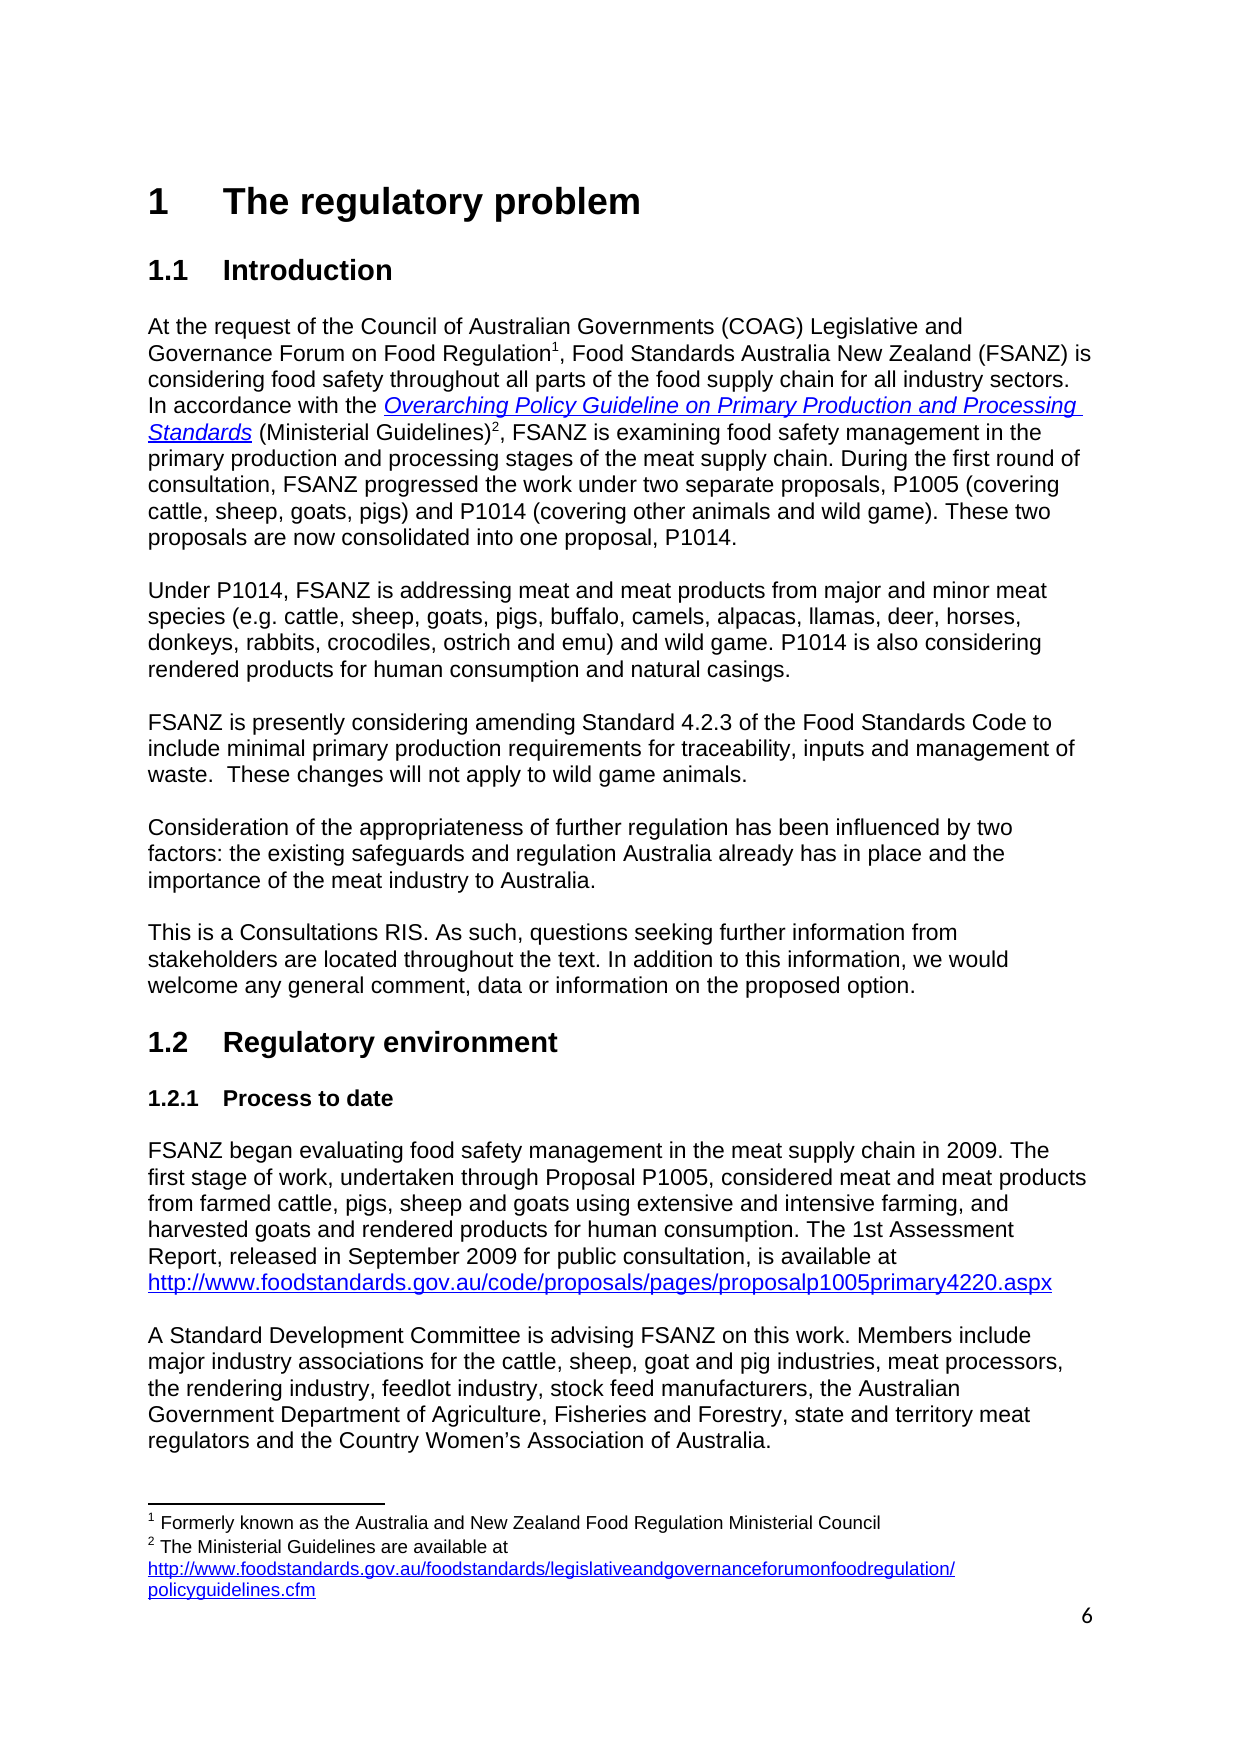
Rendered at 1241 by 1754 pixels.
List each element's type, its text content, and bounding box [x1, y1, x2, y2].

text http://www.foodstandards.gov.au/code/proposals/pages/proposalp1005primary4220.aspx [148, 1269, 1092, 1295]
text At the request of the Council of Australian Governments (COAG) Legislative and Governance Forum on Food Regulation, Food Standards Australia New Zealand (FSANZ) is considering food safety throughout all parts of the food supply chain for all industry sectors. In accordance with the Overarching Policy Guideline on Primary Production and Processing Standards (Ministerial Guidelines), FSANZ is examining food safety management in the primary production and processing stages of the meat supply chain. During the first round of consultation, FSANZ progressed the work under two separate proposals, P1005 (covering cattle, sheep, goats, pigs) and P1014 (covering other animals and wild game). These two proposals are now consolidated into one proposal, P1014. [148, 313, 1092, 550]
subtitle Introduction [148, 253, 1092, 287]
text FSANZ began evaluating food safety management in the meat supply chain in 2009. The first stage of work, undertaken through Proposal P1005, considered meat and meat products from farmed cattle, pigs, sheep and goats using extensive and intensive farming, and harvested goats and rendered products for human consumption. The 1st Assessment Report, released in September 2009 for public consultation, is available at [148, 1137, 1092, 1269]
subtitle Regulatory environment [148, 1025, 1092, 1058]
subtitle 1 The regulatory problem [148, 179, 1092, 222]
list Process to date [148, 1084, 1092, 1111]
text Under P1014, FSANZ is addressing meat and meat products from major and minor meat species (e.g. cattle, sheep, goats, pigs, buffalo, camels, alpacas, llamas, deer, horses, donkeys, rabbits, crocodiles, ostrich and emu) and wild game. P1014 is also considering [148, 577, 1092, 656]
text FSANZ is presently considering amending Standard 4.2.3 of the Food Standards Code to include minimal primary production requirements for traceability, inputs and management of waste. These changes will not apply to wild game animals. [148, 708, 1092, 787]
text A Standard Development Committee is advising FSANZ on this work. Members include major industry associations for the cattle, sheep, goat and pig industries, meat processors, the rendering industry, feedlot industry, stock feed manufacturers, the Australian Government Department of Agriculture, Fisheries and Forestry, state and territory meat regulators and the Country Women’s Association of Australia. [148, 1322, 1092, 1453]
list rendered products for human consumption and natural casings. [148, 656, 1092, 682]
text This is a Consultations RIS. As such, questions seeking further information from stakeholders are located throughout the text. In addition to this information, we would welcome any general comment, data or information on the proposed option. [148, 919, 1092, 998]
text Consideration of the appropriateness of further regulation has been influenced by two factors: the existing safeguards and regulation Australia already has in place and the importance of the meat industry to Australia. [148, 814, 1092, 893]
